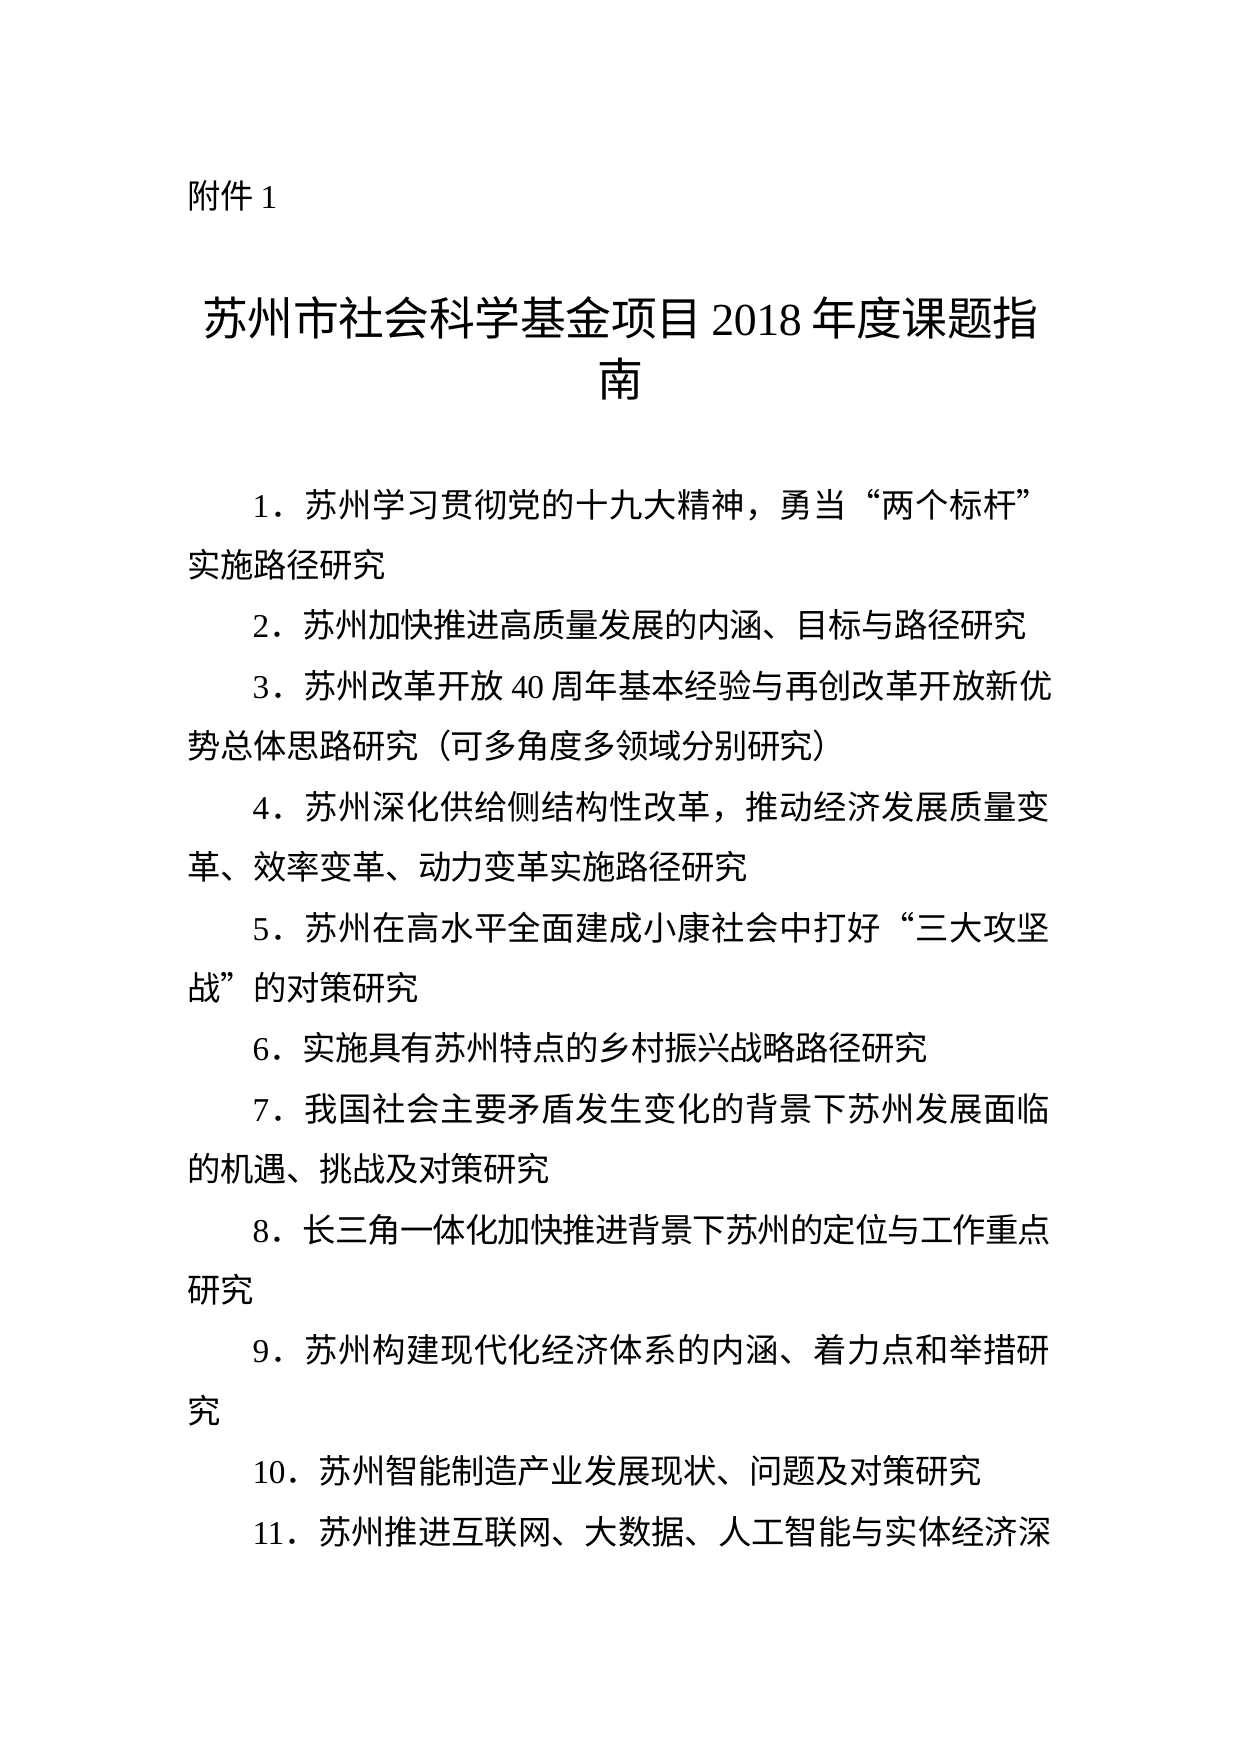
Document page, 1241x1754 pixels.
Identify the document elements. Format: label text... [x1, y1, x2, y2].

text 4．苏州深化供给侧结构性改革，推动经济发展质量变革、效率变革、动力变革实施路径研究 [187, 771, 1053, 892]
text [187, 1496, 1053, 1556]
text 8．长三角一体化加快推进背景下苏州的定位与工作重点研究 [187, 1194, 1053, 1314]
text 6．实施具有苏州特点的乡村振兴战略路径研究 [187, 1012, 1053, 1073]
text 9．苏州构建现代化经济体系的内涵、着力点和举措研究 [187, 1314, 1053, 1435]
text 苏州市社会科学基金项目2018年度课题指南 [187, 287, 1053, 408]
text 3．苏州改革开放40周年基本经验与再创改革开放新优势总体思路研究（可多角度多领域分别研究） [187, 650, 1053, 771]
text 附件1 [187, 162, 1053, 227]
text 7．我国社会主要矛盾发生变化的背景下苏州发展面临的机遇、挑战及对策研究 [187, 1073, 1053, 1194]
text 5．苏州在高水平全面建成小康社会中打好“三大攻坚战”的对策研究 [187, 892, 1053, 1012]
text 10．苏州智能制造产业发展现状、问题及对策研究 [187, 1435, 1053, 1496]
text 1．苏州学习贯彻党的十九大精神，勇当“两个标杆”实施路径研究 [187, 469, 1053, 589]
text 2．苏州加快推进高质量发展的内涵、目标与路径研究 [187, 589, 1053, 650]
